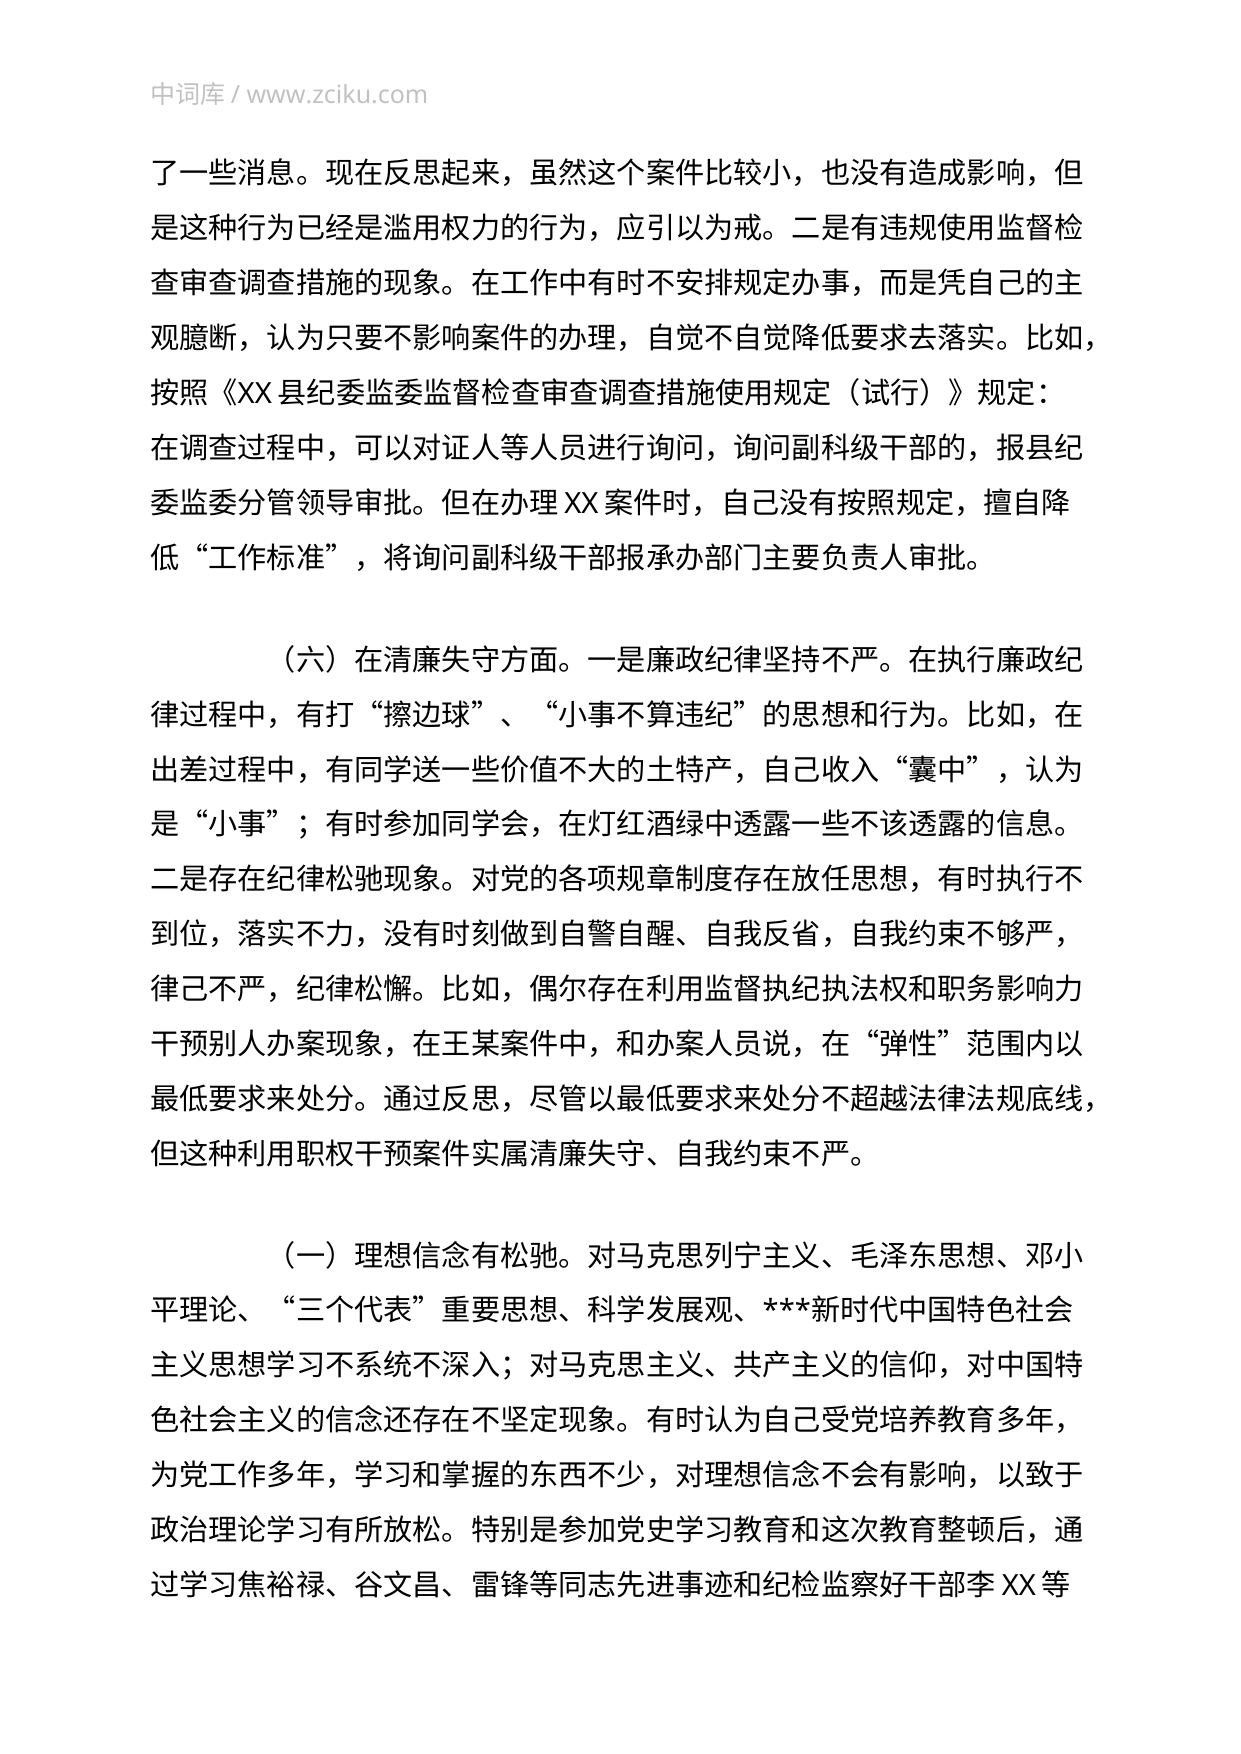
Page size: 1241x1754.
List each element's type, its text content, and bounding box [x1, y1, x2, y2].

text （六）在清廉失守方面。一是廉政纪律坚持不严。在执行廉政纪律过程中，有打“擦边球”、“小事不算违纪”的思想和行为。比如，在出差过程中，有同学送一些价值不大的土特产，自己收入“囊中”，认为是“小事”；有时参加同学会，在灯红酒绿中透露一些不该透露的信息。二是存在纪律松驰现象。对党的各项规章制度存在放任思想，有时执行不到位，落实不力，没有时刻做到自警自醒、自我反省，自我约束不够严，律己不严，纪律松懈。比如，偶尔存在利用监督执纪执法权和职务影响力干预别人办案现象，在王某案件中，和办案人员说，在“弹性”范围内以最低要求来处分。通过反思，尽管以最低要求来处分不超越法律法规底线，但这种利用职权干预案件实属清廉失守、自我约束不严。 [150, 636, 1090, 1173]
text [150, 150, 1090, 577]
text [150, 1232, 1090, 1604]
